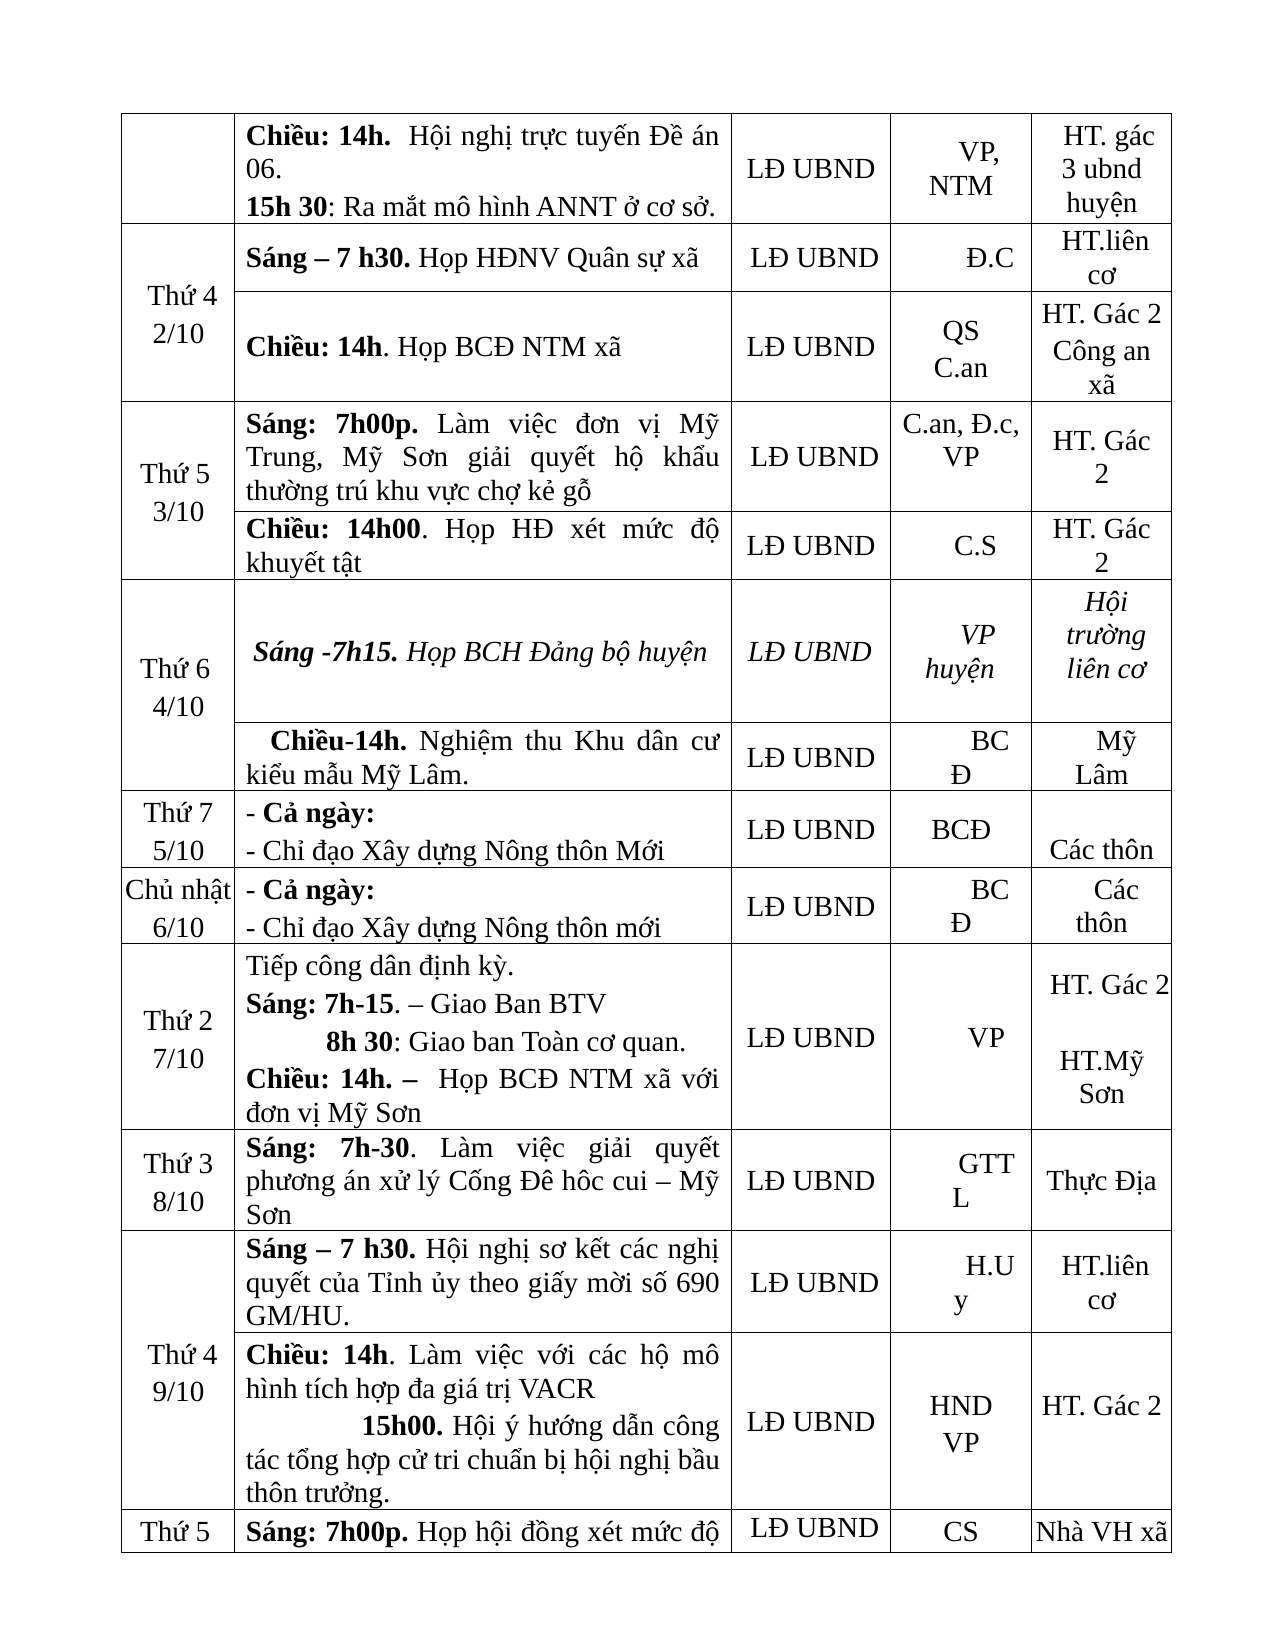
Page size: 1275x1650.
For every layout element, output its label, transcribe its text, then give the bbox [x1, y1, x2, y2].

table_cell LĐ UBND [732, 944, 890, 1129]
table_cell Thứ 2 7/10 [122, 944, 234, 1129]
table_cell VP huyện [891, 580, 1031, 722]
table_cell Chiều: 14h. Làm việc với các hộ mô hình tích hợp đa giá trị VACR 15h00. Hội ý hướng dẫn công tác tổng hợp cử tri chuẩn bị hội nghị bầu thôn trưởng. [235, 1333, 731, 1509]
table_cell HND VP [891, 1333, 1031, 1509]
table_cell GTTL [891, 1130, 1031, 1230]
table_cell LĐ UBND [732, 1231, 890, 1332]
table_cell VP, NTM [891, 114, 1031, 222]
table_cell Mỹ Lâm [1032, 723, 1171, 790]
table_cell LĐ UBND [732, 1510, 890, 1552]
table_cell BCĐ [891, 791, 1031, 867]
table_cell LĐ UBND [732, 114, 890, 222]
table_cell Chủ nhật 6/10 [122, 868, 234, 943]
table_cell Sáng -7h15. Họp BCH Đảng bộ huyện [235, 580, 731, 722]
table_cell HT. Gác 2 [1032, 512, 1171, 579]
table_cell [122, 114, 234, 222]
table_cell - Cả ngày: - Chỉ đạo Xây dựng Nông thôn mới [235, 868, 731, 943]
table_cell LĐ UBND [732, 868, 890, 943]
table_cell H.Uy [891, 1231, 1031, 1332]
table_cell VP [891, 944, 1031, 1129]
table_cell Chiều: 14h. Họp BCĐ NTM xã [235, 292, 731, 401]
table_cell Các thôn [1032, 791, 1171, 867]
table_cell Thứ 5 3/10 [122, 402, 234, 579]
table_cell LĐ UBND [732, 224, 890, 291]
table_cell Tiếp công dân định kỳ. Sáng: 7h-15. – Giao Ban BTV 8h 30: Giao ban Toàn cơ quan. Chiều: 14h. – Họp BCĐ NTM xã với đơn vị Mỹ Sơn [235, 944, 731, 1129]
table_cell - Cả ngày: - Chỉ đạo Xây dựng Nông thôn Mới [235, 791, 731, 867]
table_cell C.S [891, 512, 1031, 579]
table_cell LĐ UBND [732, 723, 890, 790]
table_cell Sáng: 7h00p. Làm việc đơn vị Mỹ Trung, Mỹ Sơn giải quyết hộ khẩu thường trú khu vực chợ kẻ gỗ [235, 402, 731, 511]
table_cell HT. Gác 2 [1032, 1333, 1171, 1509]
table_cell HT. Gác 2 [1032, 402, 1171, 511]
table_cell Các thôn [1032, 868, 1171, 943]
table_cell Thứ 7 5/10 [122, 791, 234, 867]
table_cell Chiều: 14h. Hội nghị trực tuyến Đề án 06. 15h 30: Ra mắt mô hình ANNT ở cơ sở. [235, 114, 731, 222]
table_cell QS C.an [891, 292, 1031, 401]
table_cell LĐ UBND [732, 1130, 890, 1230]
table_cell HT. Gác 2 Công an xã [1032, 292, 1171, 401]
table_cell HT. gác 3 ubnd huyện [1032, 114, 1171, 222]
table_cell HT.liên cơ [1032, 224, 1171, 291]
table_cell LĐ UBND [732, 791, 890, 867]
table_cell Thứ 6 4/10 [122, 580, 234, 790]
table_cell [235, 1510, 731, 1552]
table_cell LĐ UBND [732, 512, 890, 579]
table_cell BCĐ [891, 723, 1031, 790]
table_cell Hội trường liên cơ [1032, 580, 1171, 722]
table_cell C.an, Đ.c, VP [891, 402, 1031, 511]
table_cell Thứ 4 9/10 [122, 1231, 234, 1509]
table_cell Thứ 5 10/10 [122, 1510, 234, 1552]
table_cell Thứ 4 2/10 [122, 224, 234, 401]
table_cell Thứ 3 8/10 [122, 1130, 234, 1230]
table_cell HT.liên cơ [1032, 1231, 1171, 1332]
table_cell Nhà VH xã HT. Gác 2 [1032, 1510, 1171, 1552]
table_cell LĐ UBND [732, 1333, 890, 1509]
table_cell LĐ UBND [732, 580, 890, 722]
table_cell LĐ UBND [732, 402, 890, 511]
table_cell CS Đ.C [891, 1510, 1031, 1552]
table_cell HT. Gác 2 HT.Mỹ Sơn [1032, 944, 1171, 1129]
table_cell Sáng – 7 h30. Họp HĐNV Quân sự xã [235, 224, 731, 291]
table_cell Sáng: 7h-30. Làm việc giải quyết phương án xử lý Cống Đê hôc cui – Mỹ Sơn [235, 1130, 731, 1230]
table_cell Chiều-14h. Nghiệm thu Khu dân cư kiểu mẫu Mỹ Lâm. [235, 723, 731, 790]
table_cell BCĐ [891, 868, 1031, 943]
table_cell Chiều: 14h00. Họp HĐ xét mức độ khuyết tật [235, 512, 731, 579]
table_cell Sáng – 7 h30. Hội nghị sơ kết các nghị quyết của Tỉnh ủy theo giấy mời số 690 GM/HU. [235, 1231, 731, 1332]
table_cell LĐ UBND [732, 292, 890, 401]
table_cell Thực Địa [1032, 1130, 1171, 1230]
table_cell Đ.C [891, 224, 1031, 291]
